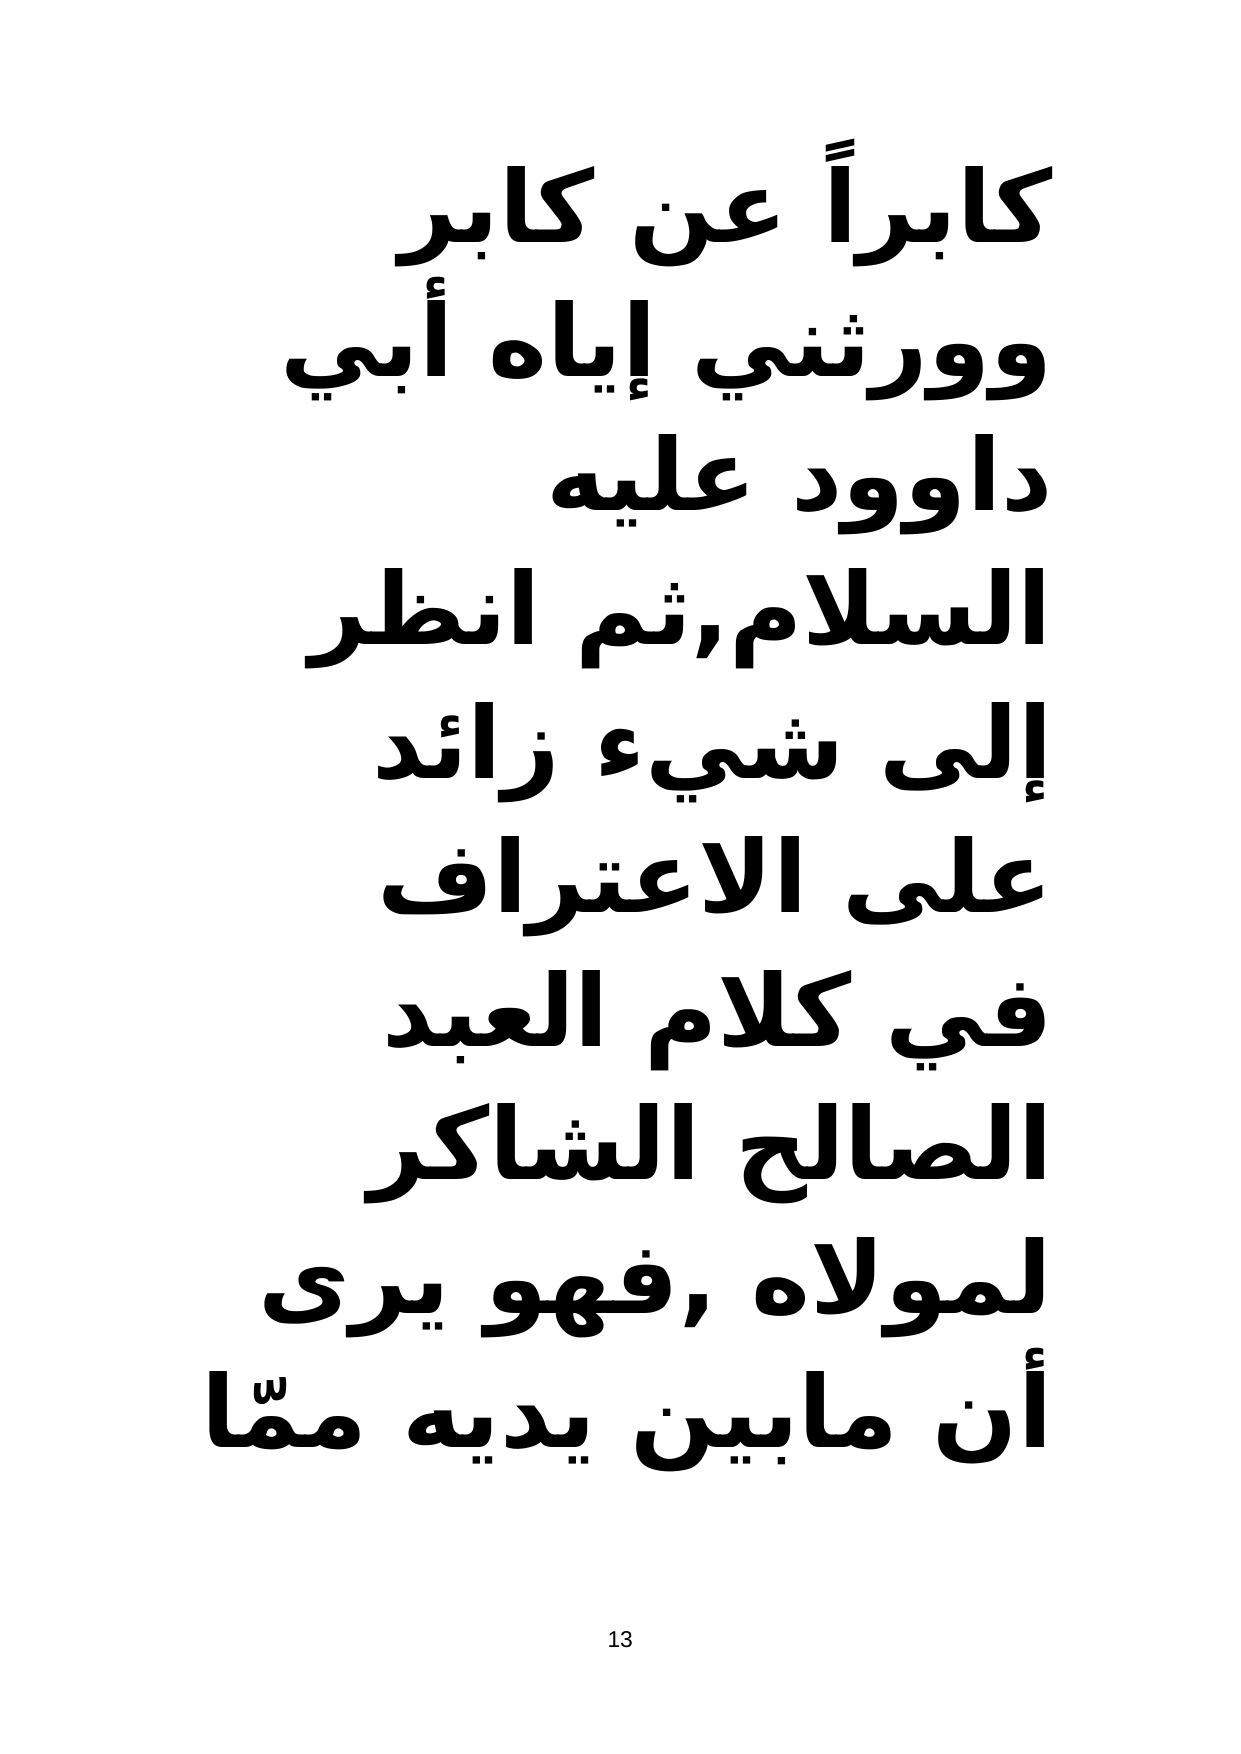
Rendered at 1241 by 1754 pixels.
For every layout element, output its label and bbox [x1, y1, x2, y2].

text [187, 150, 1053, 1471]
